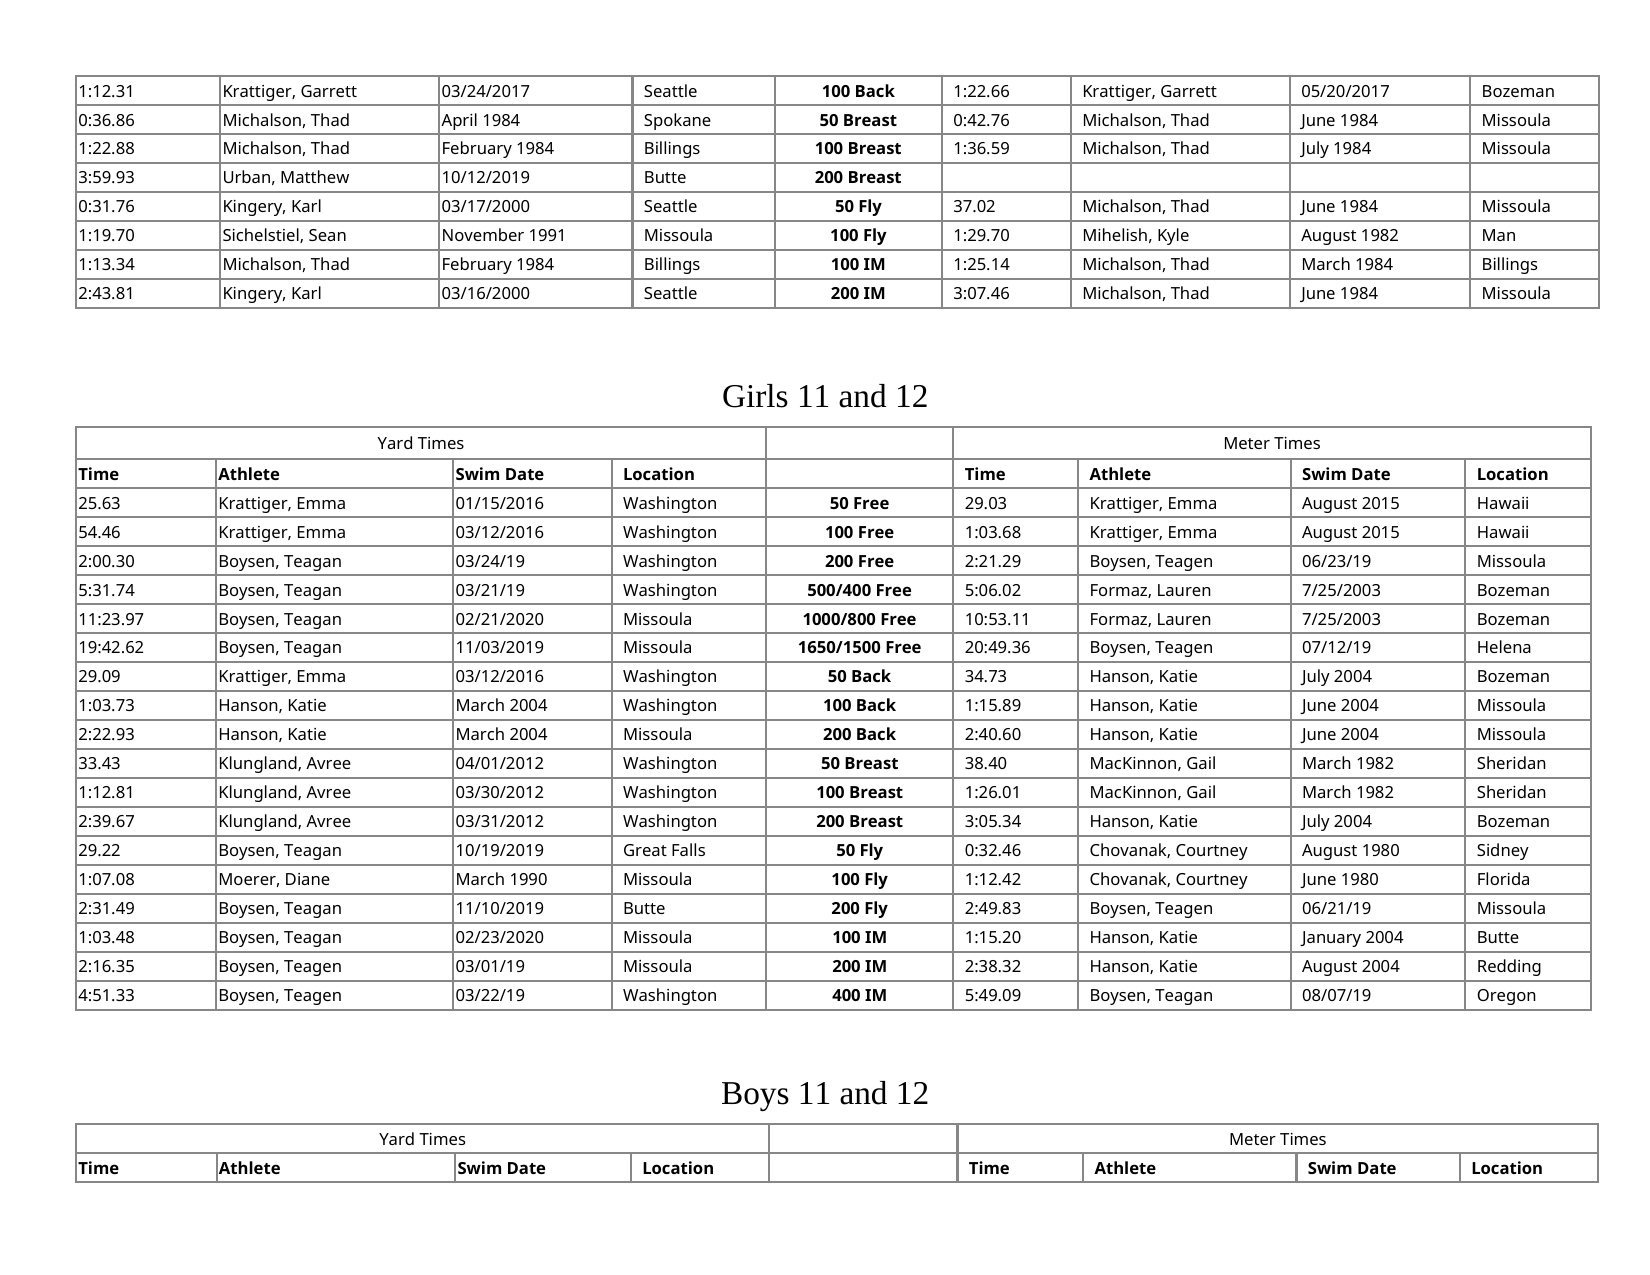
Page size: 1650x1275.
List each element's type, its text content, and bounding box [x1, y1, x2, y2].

table_cell Boysen, Teagen [1079, 547, 1290, 574]
table_cell June 2004 [1292, 692, 1464, 719]
table_cell 2:49.83 [954, 895, 1077, 922]
table_cell 34.73 [954, 663, 1077, 690]
table_cell 200 Free [767, 547, 952, 574]
table_cell 38.40 [954, 750, 1077, 777]
table_cell Location [613, 460, 765, 487]
table_cell Great Falls [613, 837, 765, 864]
table_cell 2:00.30 [77, 547, 215, 574]
table_cell 5:49.09 [954, 982, 1077, 1008]
table_cell Billings [634, 135, 774, 162]
table_cell [1072, 164, 1289, 191]
table_cell 29.09 [77, 663, 215, 690]
text Boys 11 and 12 [75, 1073, 1575, 1111]
table_cell March 1982 [1292, 779, 1464, 806]
table_cell March 1982 [1292, 750, 1464, 777]
table_cell 1:07.08 [77, 866, 215, 893]
table_cell [1291, 164, 1469, 191]
table_cell 37.02 [943, 193, 1070, 220]
table_header Meter Times [954, 428, 1590, 458]
table_cell March 2004 [454, 721, 611, 748]
table_cell 200 Breast [767, 808, 952, 835]
table_cell 1:03.68 [954, 518, 1077, 545]
table_cell 7/25/2003 [1292, 576, 1464, 603]
table_cell August 2015 [1292, 489, 1464, 516]
table_cell 08/07/19 [1292, 982, 1464, 1008]
table_cell Hanson, Katie [1079, 808, 1290, 835]
table_cell Hawaii [1466, 518, 1590, 545]
table_cell Boysen, Teagan [217, 547, 452, 574]
table_cell Athlete [1079, 460, 1290, 487]
table_cell 1:29.70 [943, 222, 1070, 249]
table_cell June 1984 [1291, 193, 1469, 220]
table_header Meter Times [959, 1125, 1597, 1152]
table_cell 50 Free [767, 489, 952, 516]
table_cell Hanson, Katie [1079, 663, 1290, 690]
table_cell July 2004 [1292, 808, 1464, 835]
table_cell Michalson, Thad [221, 106, 438, 133]
table_cell [770, 1154, 956, 1181]
table_cell 54.46 [77, 518, 215, 545]
table_cell Missoula [1466, 895, 1590, 922]
table_cell Bozeman [1466, 605, 1590, 632]
table_cell 200 IM [767, 953, 952, 979]
table_cell Sichelstiel, Sean [221, 222, 438, 249]
table_cell Hanson, Katie [217, 721, 452, 748]
table_cell 1650/1500 Free [767, 634, 952, 661]
table_cell 07/12/19 [1292, 634, 1464, 661]
table_cell 01/15/2016 [454, 489, 611, 516]
table_cell Krattiger, Emma [1079, 489, 1290, 516]
table_cell June 1984 [1291, 106, 1469, 133]
table_cell 1:03.48 [77, 924, 215, 951]
table_cell Bozeman [1466, 808, 1590, 835]
table_cell 20:49.36 [954, 634, 1077, 661]
table_cell 100 Fly [776, 222, 941, 249]
table_cell 03/24/2017 [440, 77, 631, 104]
table_cell 5:31.74 [77, 576, 215, 603]
table_cell Butte [634, 164, 774, 191]
table_cell Washington [613, 808, 765, 835]
table_cell 2:39.67 [77, 808, 215, 835]
table_cell MacKinnon, Gail [1079, 750, 1290, 777]
table_cell Urban, Matthew [221, 164, 438, 191]
table_cell 100 IM [776, 251, 941, 278]
table_cell Formaz, Lauren [1079, 605, 1290, 632]
table_cell Boysen, Teagan [217, 924, 452, 951]
table_cell Seattle [634, 77, 774, 104]
table_cell Hanson, Katie [217, 692, 452, 719]
table_cell Boysen, Teagan [1079, 982, 1290, 1008]
table_cell 0:42.76 [943, 106, 1070, 133]
table_cell Bozeman [1471, 77, 1598, 104]
table_cell 06/23/19 [1292, 547, 1464, 574]
table_cell Washington [613, 692, 765, 719]
table_cell Man [1471, 222, 1598, 249]
table_cell 1:25.14 [943, 251, 1070, 278]
table_header Yard Times [77, 428, 765, 458]
table_cell 2:38.32 [954, 953, 1077, 979]
table_cell 04/01/2012 [454, 750, 611, 777]
table_cell Seattle [634, 193, 774, 220]
table_cell Missoula [1471, 193, 1598, 220]
table_cell 100 Back [767, 692, 952, 719]
table_cell August 2015 [1292, 518, 1464, 545]
table_cell Location [632, 1154, 768, 1181]
table_cell 0:31.76 [77, 193, 219, 220]
table_cell 11/03/2019 [454, 634, 611, 661]
table_cell Washington [613, 750, 765, 777]
table_cell Swim Date [454, 460, 611, 487]
table_cell Krattiger, Emma [217, 518, 452, 545]
table_cell Mihelish, Kyle [1072, 222, 1289, 249]
table_cell Swim Date [456, 1154, 630, 1181]
table_cell 03/30/2012 [454, 779, 611, 806]
table_cell Helena [1466, 634, 1590, 661]
table_cell 2:43.81 [77, 280, 219, 307]
table_cell 03/01/19 [454, 953, 611, 979]
table_cell 03/22/19 [454, 982, 611, 1008]
table_cell 1:12.81 [77, 779, 215, 806]
table_cell Missoula [634, 222, 774, 249]
table_cell Time [77, 1154, 216, 1181]
table_cell Klungland, Avree [217, 750, 452, 777]
table_cell August 1980 [1292, 837, 1464, 864]
table_cell 03/12/2016 [454, 663, 611, 690]
table_cell 3:59.93 [77, 164, 219, 191]
table_cell 1:13.34 [77, 251, 219, 278]
table_cell 4:51.33 [77, 982, 215, 1008]
table_cell Seattle [634, 280, 774, 307]
table_cell 0:32.46 [954, 837, 1077, 864]
table_header [767, 428, 952, 458]
table_cell 500/400 Free [767, 576, 952, 603]
table_cell Krattiger, Emma [217, 663, 452, 690]
text Girls 11 and 12 [75, 376, 1575, 414]
table_cell August 1982 [1291, 222, 1469, 249]
table_cell 200 IM [776, 280, 941, 307]
table_cell Missoula [613, 866, 765, 893]
table_cell 3:07.46 [943, 280, 1070, 307]
table_cell 50 Fly [776, 193, 941, 220]
table_cell [943, 164, 1070, 191]
table_cell 03/17/2000 [440, 193, 631, 220]
table_cell 02/23/2020 [454, 924, 611, 951]
table_cell Boysen, Teagen [1079, 634, 1290, 661]
table_cell Chovanak, Courtney [1079, 837, 1290, 864]
table_cell 1:22.66 [943, 77, 1070, 104]
table_cell Swim Date [1292, 460, 1464, 487]
table_cell 05/20/2017 [1291, 77, 1469, 104]
table_cell March 1990 [454, 866, 611, 893]
table_cell Hawaii [1466, 489, 1590, 516]
table_cell 03/16/2000 [440, 280, 631, 307]
table_cell November 1991 [440, 222, 631, 249]
table_cell 03/12/2016 [454, 518, 611, 545]
table_cell Krattiger, Garrett [221, 77, 438, 104]
table_header Yard Times [77, 1125, 768, 1152]
table_cell June 2004 [1292, 721, 1464, 748]
table_cell Boysen, Teagan [217, 605, 452, 632]
table_cell Washington [613, 779, 765, 806]
table_cell Formaz, Lauren [1079, 576, 1290, 603]
table_cell 2:21.29 [954, 547, 1077, 574]
table_cell 03/31/2012 [454, 808, 611, 835]
table_cell 1:26.01 [954, 779, 1077, 806]
table_cell 100 IM [767, 924, 952, 951]
table_cell 2:31.49 [77, 895, 215, 922]
table_cell MacKinnon, Gail [1079, 779, 1290, 806]
table_cell Hanson, Katie [1079, 953, 1290, 979]
table_cell 100 Back [776, 77, 941, 104]
table_cell Sidney [1466, 837, 1590, 864]
table_cell 0:36.86 [77, 106, 219, 133]
table_cell June 1984 [1291, 280, 1469, 307]
table_cell 50 Fly [767, 837, 952, 864]
table_cell Michalson, Thad [1072, 280, 1289, 307]
table_cell [767, 460, 952, 487]
table_cell 100 Fly [767, 866, 952, 893]
table_cell Boysen, Teagan [217, 634, 452, 661]
table_cell Florida [1466, 866, 1590, 893]
table_cell 2:16.35 [77, 953, 215, 979]
table_cell 400 IM [767, 982, 952, 1008]
table_cell Michalson, Thad [1072, 193, 1289, 220]
table_cell Washington [613, 518, 765, 545]
table_cell 1000/800 Free [767, 605, 952, 632]
table_cell Missoula [613, 634, 765, 661]
table_cell Washington [613, 489, 765, 516]
table_cell 19:42.62 [77, 634, 215, 661]
table_cell Boysen, Teagan [217, 576, 452, 603]
table_cell Boysen, Teagen [217, 982, 452, 1008]
table_cell 50 Breast [776, 106, 941, 133]
table_cell Washington [613, 547, 765, 574]
table_cell 100 Breast [776, 135, 941, 162]
table_cell July 1984 [1291, 135, 1469, 162]
table_cell [1471, 164, 1598, 191]
table_cell Krattiger, Emma [217, 489, 452, 516]
table_cell Kingery, Karl [221, 280, 438, 307]
table_cell Time [77, 460, 215, 487]
table_cell Location [1466, 460, 1590, 487]
table_cell 1:19.70 [77, 222, 219, 249]
table_cell 11/10/2019 [454, 895, 611, 922]
table_cell Moerer, Diane [217, 866, 452, 893]
table_cell Michalson, Thad [1072, 251, 1289, 278]
table_cell 2:22.93 [77, 721, 215, 748]
table_cell 1:15.20 [954, 924, 1077, 951]
table_cell Missoula [1466, 721, 1590, 748]
table_cell 1:22.88 [77, 135, 219, 162]
table_cell 10:53.11 [954, 605, 1077, 632]
table_cell 200 Breast [776, 164, 941, 191]
table_cell 3:05.34 [954, 808, 1077, 835]
table_cell Athlete [1084, 1154, 1295, 1181]
table_cell Boysen, Teagan [217, 895, 452, 922]
table_cell 1:36.59 [943, 135, 1070, 162]
table_cell 7/25/2003 [1292, 605, 1464, 632]
table_cell Time [959, 1154, 1082, 1181]
table_cell February 1984 [440, 251, 631, 278]
table_cell Athlete [217, 460, 452, 487]
table_cell Klungland, Avree [217, 779, 452, 806]
table_cell Hanson, Katie [1079, 721, 1290, 748]
table_cell 33.43 [77, 750, 215, 777]
table_cell Michalson, Thad [221, 135, 438, 162]
table_cell 03/21/19 [454, 576, 611, 603]
table_cell Boysen, Teagen [1079, 895, 1290, 922]
table_cell Washington [613, 576, 765, 603]
table_cell Missoula [613, 721, 765, 748]
table_header [770, 1125, 956, 1152]
table_cell Billings [1471, 251, 1598, 278]
table_cell Krattiger, Emma [1079, 518, 1290, 545]
table_cell Missoula [1471, 106, 1598, 133]
table_cell Chovanak, Courtney [1079, 866, 1290, 893]
table_cell Klungland, Avree [217, 808, 452, 835]
table_cell 29.03 [954, 489, 1077, 516]
table_cell Michalson, Thad [1072, 106, 1289, 133]
table_cell Location [1461, 1154, 1597, 1181]
table_cell Missoula [613, 953, 765, 979]
table_cell 03/24/19 [454, 547, 611, 574]
table_cell 5:06.02 [954, 576, 1077, 603]
table_cell 1:12.31 [77, 77, 219, 104]
table_cell 200 Fly [767, 895, 952, 922]
table_cell Butte [1466, 924, 1590, 951]
table_cell March 1984 [1291, 251, 1469, 278]
table_cell Butte [613, 895, 765, 922]
table_cell 1:15.89 [954, 692, 1077, 719]
table_cell Oregon [1466, 982, 1590, 1008]
table_cell 11:23.97 [77, 605, 215, 632]
table_cell 50 Breast [767, 750, 952, 777]
table_cell Washington [613, 663, 765, 690]
table_cell Sheridan [1466, 750, 1590, 777]
table_cell Boysen, Teagen [217, 953, 452, 979]
table_cell August 2004 [1292, 953, 1464, 979]
table_cell Kingery, Karl [221, 193, 438, 220]
table_cell April 1984 [440, 106, 631, 133]
table_cell Bozeman [1466, 576, 1590, 603]
table_cell Hanson, Katie [1079, 692, 1290, 719]
table_cell Washington [613, 982, 765, 1008]
table_cell Missoula [613, 924, 765, 951]
table_cell Missoula [1466, 692, 1590, 719]
table_cell June 1980 [1292, 866, 1464, 893]
table_cell 06/21/19 [1292, 895, 1464, 922]
table_cell Time [954, 460, 1077, 487]
table_cell Redding [1466, 953, 1590, 979]
table_cell 10/12/2019 [440, 164, 631, 191]
table_cell 10/19/2019 [454, 837, 611, 864]
table_cell Bozeman [1466, 663, 1590, 690]
table_cell Missoula [1471, 135, 1598, 162]
table_cell March 2004 [454, 692, 611, 719]
table_cell 1:12.42 [954, 866, 1077, 893]
table_cell 25.63 [77, 489, 215, 516]
table_cell Spokane [634, 106, 774, 133]
table_cell Hanson, Katie [1079, 924, 1290, 951]
table_cell Swim Date [1298, 1154, 1459, 1181]
table_cell 200 Back [767, 721, 952, 748]
table_cell February 1984 [440, 135, 631, 162]
table_cell Sheridan [1466, 779, 1590, 806]
table_cell Missoula [1466, 547, 1590, 574]
table_cell Athlete [218, 1154, 454, 1181]
table_cell Billings [634, 251, 774, 278]
table_cell 100 Free [767, 518, 952, 545]
table_cell Krattiger, Garrett [1072, 77, 1289, 104]
table_cell 50 Back [767, 663, 952, 690]
table_cell 29.22 [77, 837, 215, 864]
table_cell July 2004 [1292, 663, 1464, 690]
table_cell 1:03.73 [77, 692, 215, 719]
table_cell 100 Breast [767, 779, 952, 806]
table_cell Boysen, Teagan [217, 837, 452, 864]
table_cell 2:40.60 [954, 721, 1077, 748]
table_cell 02/21/2020 [454, 605, 611, 632]
table_cell Michalson, Thad [1072, 135, 1289, 162]
table_cell Michalson, Thad [221, 251, 438, 278]
table_cell Missoula [1471, 280, 1598, 307]
table_cell January 2004 [1292, 924, 1464, 951]
table_cell Missoula [613, 605, 765, 632]
